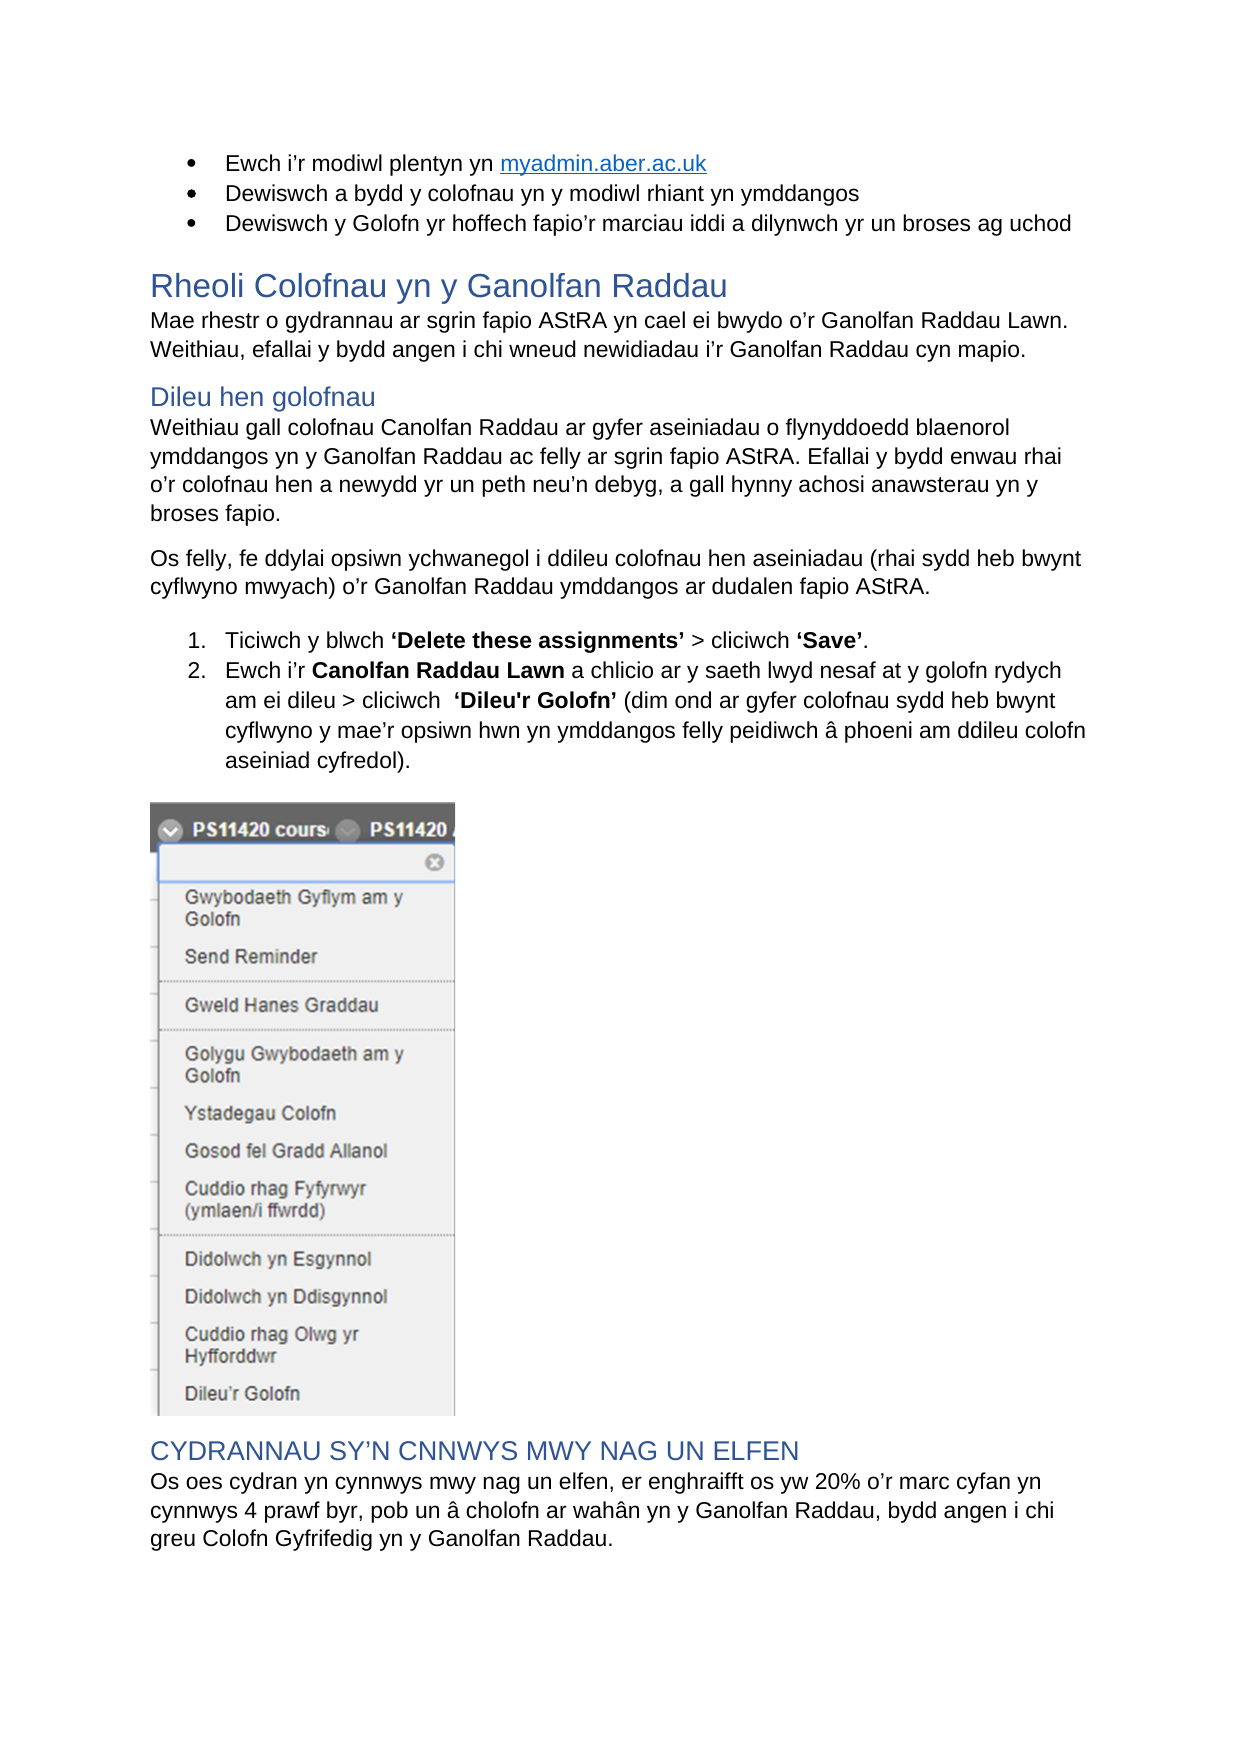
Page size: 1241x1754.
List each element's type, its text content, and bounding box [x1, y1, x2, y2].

list Dewiswch a bydd y colofnau yn y modiwl rhiant yn ymddangos [187, 180, 1090, 207]
list Dewiswch y Golofn yr hoffech fapio’r marciau iddi a dilynwch yr un broses ag uchod [187, 210, 1090, 237]
text Weithiau gall colofnau Canolfan Raddau ar gyfer aseiniadau o flynyddoedd blaenorol ymddangos yn y Ganolfan Raddau ac felly ar sgrin fapio AStRA. Efallai y bydd enwau rhai o’r colofnau hen a newydd yr un peth neu’n debyg, a gall hynny achosi anawsterau yn y broses fapio. [150, 414, 1090, 526]
subtitle Dileu hen golofnau [150, 381, 1090, 412]
picture [150, 802, 456, 1416]
subtitle Rheoli Colofnau yn y Ganolfan Raddau [150, 266, 1090, 304]
list Ewch i’r Canolfan Raddau Lawn a chlicio ar y saeth lwyd nesaf at y golofn rydych am ei dileu > cliciwch ‘Dileu'r Golofn’ (dim ond ar gyfer colofnau sydd heb bwynt cyflwyno y mae’r opsiwn hwn yn ymddangos felly peidiwch â phoeni am ddileu colofn aseiniad cyfredol). [187, 657, 1090, 774]
list Ticiwch y blwch ‘Delete these assignments’ > cliciwch ‘Save’. [187, 627, 1090, 653]
text Os felly, fe ddylai opsiwn ychwanegol i ddileu colofnau hen aseiniadau (rhai sydd heb bwynt cyflwyno mwyach) o’r Ganolfan Raddau ymddangos ar dudalen fapio AStRA. [150, 545, 1090, 599]
list Ewch i’r modiwl plentyn yn myadmin.aber.ac.uk [187, 150, 1090, 176]
text Mae rhestr o gydrannau ar sgrin fapio AStRA yn cael ei bwydo o’r Ganolfan Raddau Lawn. Weithiau, efallai y bydd angen i chi wneud newidiadau i’r Ganolfan Raddau cyn mapio. [150, 307, 1090, 362]
text Os oes cydran yn cynnwys mwy nag un elfen, er enghraifft os yw 20% o’r marc cyfan yn cynnwys 4 prawf byr, pob un â cholofn ar wahân yn y Ganolfan Raddau, bydd angen i chi greu Colofn Gyfrifedig yn y Ganolfan Raddau. [150, 1468, 1090, 1551]
subtitle Cydrannau sy’n cnnwys mwy nag un elfen [150, 1434, 1090, 1466]
